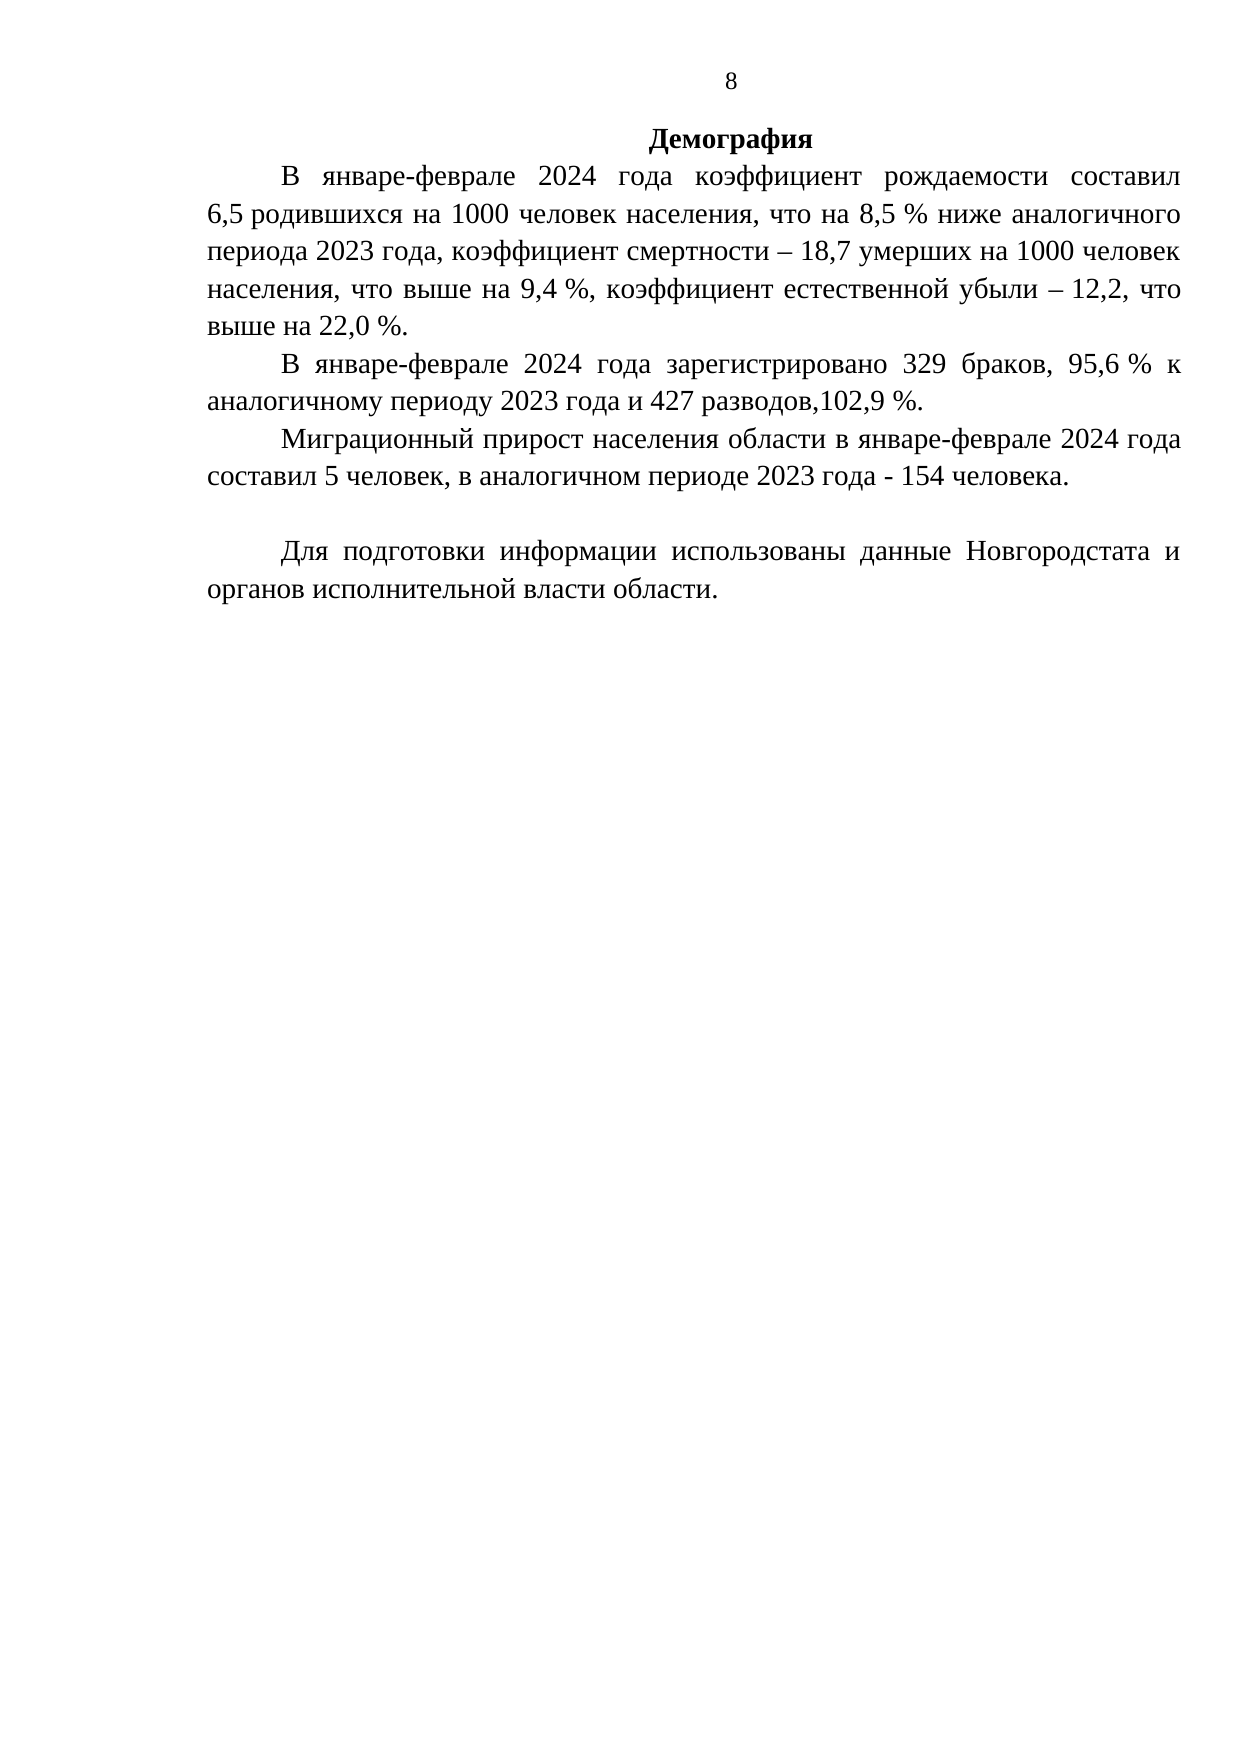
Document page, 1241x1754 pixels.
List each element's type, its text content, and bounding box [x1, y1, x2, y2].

text Для подготовки информации использованы данные Новгородстата и органов исполнительной власти области. [207, 531, 1181, 606]
text В январе-феврале 2024 года зарегистрировано 329 браков, 95,6 % к аналогичному периоду 2023 года и 427 разводов,102,9 %. [207, 343, 1181, 418]
text Демография [207, 118, 1181, 156]
text В январе-феврале 2024 года коэффициент рождаемости составил 6,5 родившихся на 1000 человек населения, что на 8,5 % ниже аналогичного периода 2023 года, коэффициент смертности – 18,7 умерших на 1000 человек населения, что выше на 9,4 %, коэффициент естественной убыли – 12,2, что выше на 22,0 %. [207, 156, 1181, 343]
text Миграционный прирост населения области в январе-феврале 2024 года составил 5 человек, в аналогичном периоде 2023 года - 154 человека. [207, 418, 1181, 493]
